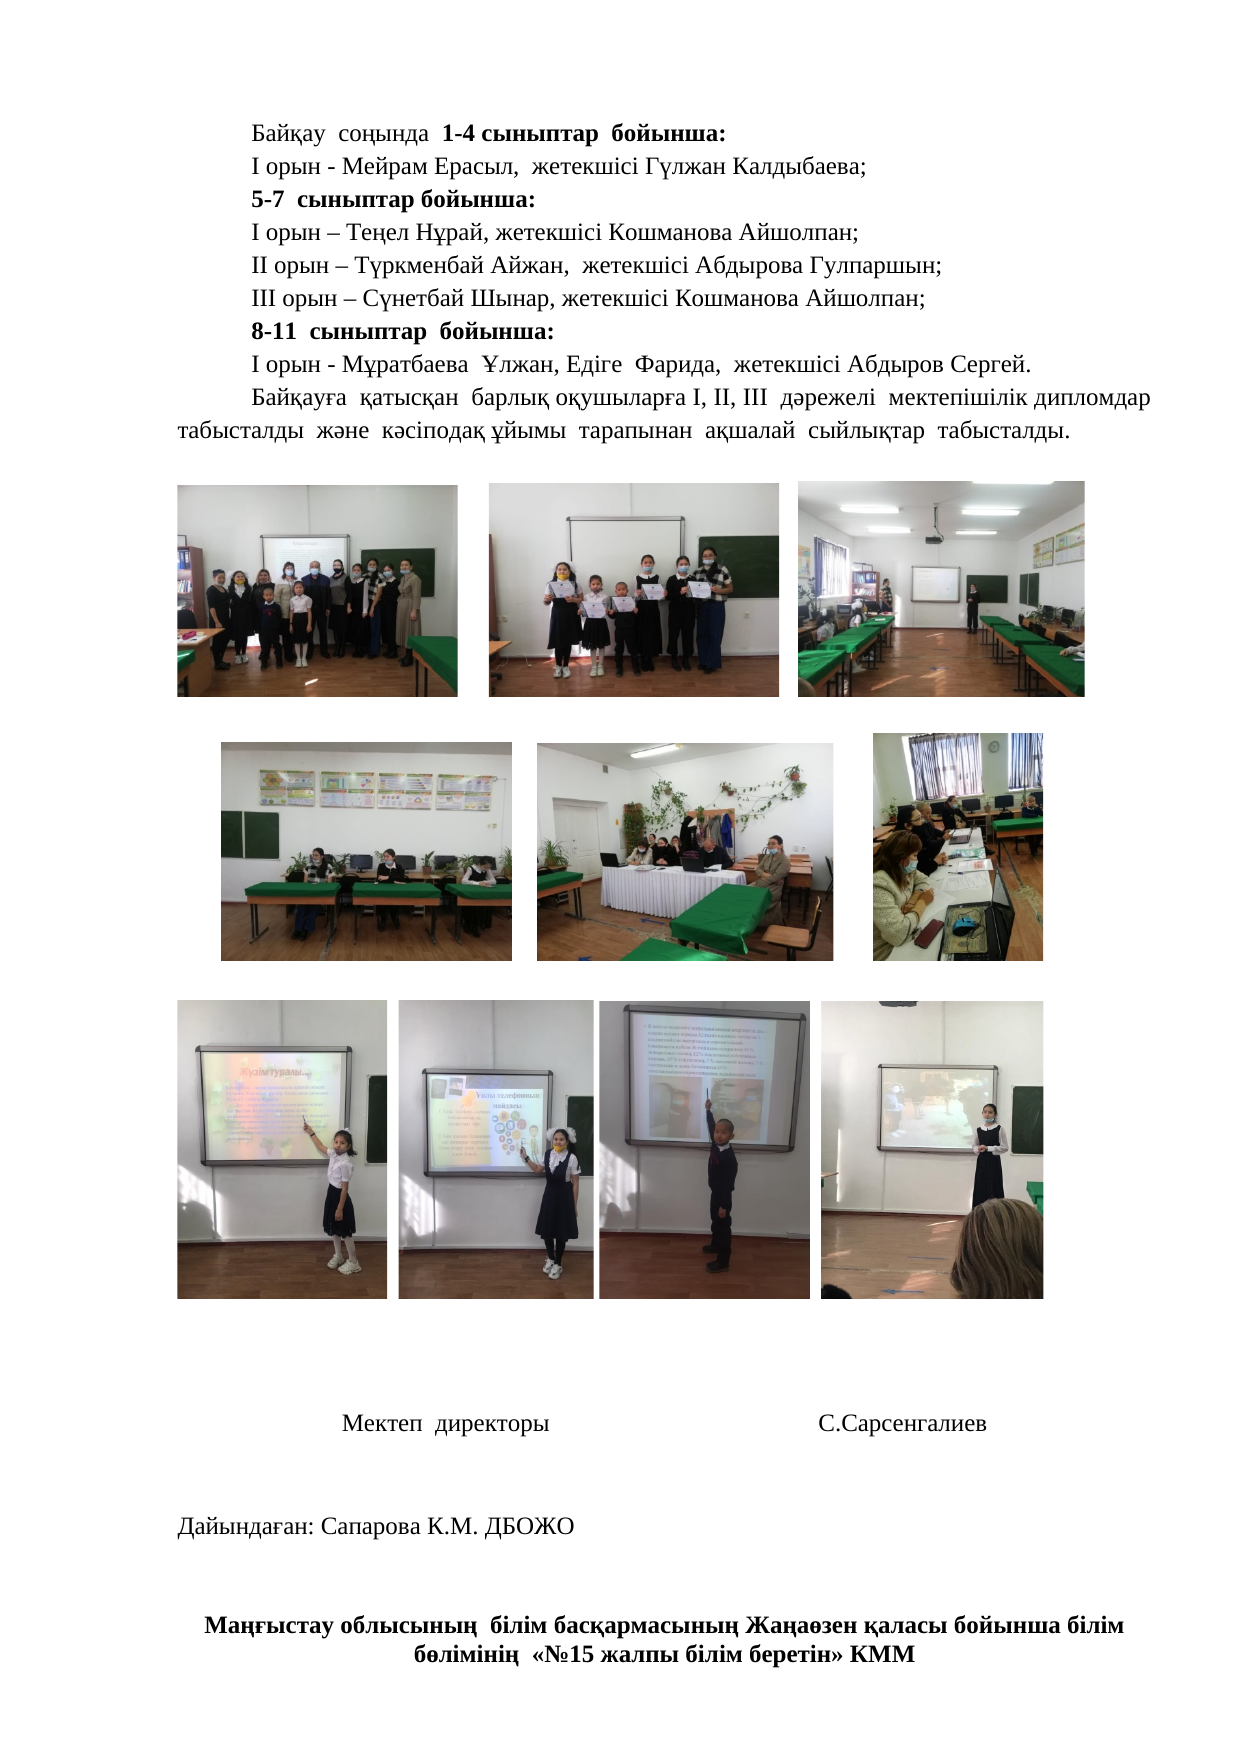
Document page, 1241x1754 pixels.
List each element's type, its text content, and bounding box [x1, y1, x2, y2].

text 8-11 сыныптар бойынша: [177, 316, 1152, 345]
picture [177, 1000, 388, 1299]
picture [398, 1000, 594, 1299]
picture [873, 733, 1044, 961]
picture [221, 742, 512, 961]
text І орын - Мейрам Ерасыл, жетекшісі Гүлжан Калдыбаева; [177, 151, 1152, 180]
picture [537, 743, 834, 961]
picture [798, 481, 1085, 697]
text ІІ орын – Түркменбай Айжан, жетекшісі Абдырова Гулпаршын; [177, 250, 1152, 279]
text ІІІ орын – Сүнетбай Шынар, жетекшісі Кошманова Айшолпан; [177, 283, 1152, 312]
text І орын – Теңел Нұрай, жетекшісі Кошманова Айшолпан; [177, 217, 1152, 246]
text Маңғыстау облысының білім басқармасының Жаңаөзен қаласы бойынша білім бөлімінің «№15 жалпы білім беретін» КММ [177, 1610, 1152, 1667]
picture [177, 485, 458, 697]
text Байқау соңында 1-4 сыныптар бойынша: [177, 118, 1152, 147]
text Байқауға қатысқан барлық оқушыларға І, ІІ, ІІІ дәрежелі мектепішілік дипломдар табысталды және кәсіподақ ұйымы тарапынан ақшалай сыйлықтар табысталды. [177, 382, 1152, 444]
text Мектеп директоры С.Сарсенгалиев [177, 1408, 1152, 1437]
picture [488, 483, 780, 697]
text І орын - Мұратбаева Ұлжан, Едіге Фарида, жетекшісі Абдыров Сергей. [177, 349, 1152, 378]
text 5-7 сыныптар бойынша: [177, 184, 1152, 213]
picture [599, 1001, 810, 1299]
picture [821, 1001, 1044, 1299]
text Дайындаған: Сапарова К.М. ДБОЖО [177, 1511, 1152, 1539]
